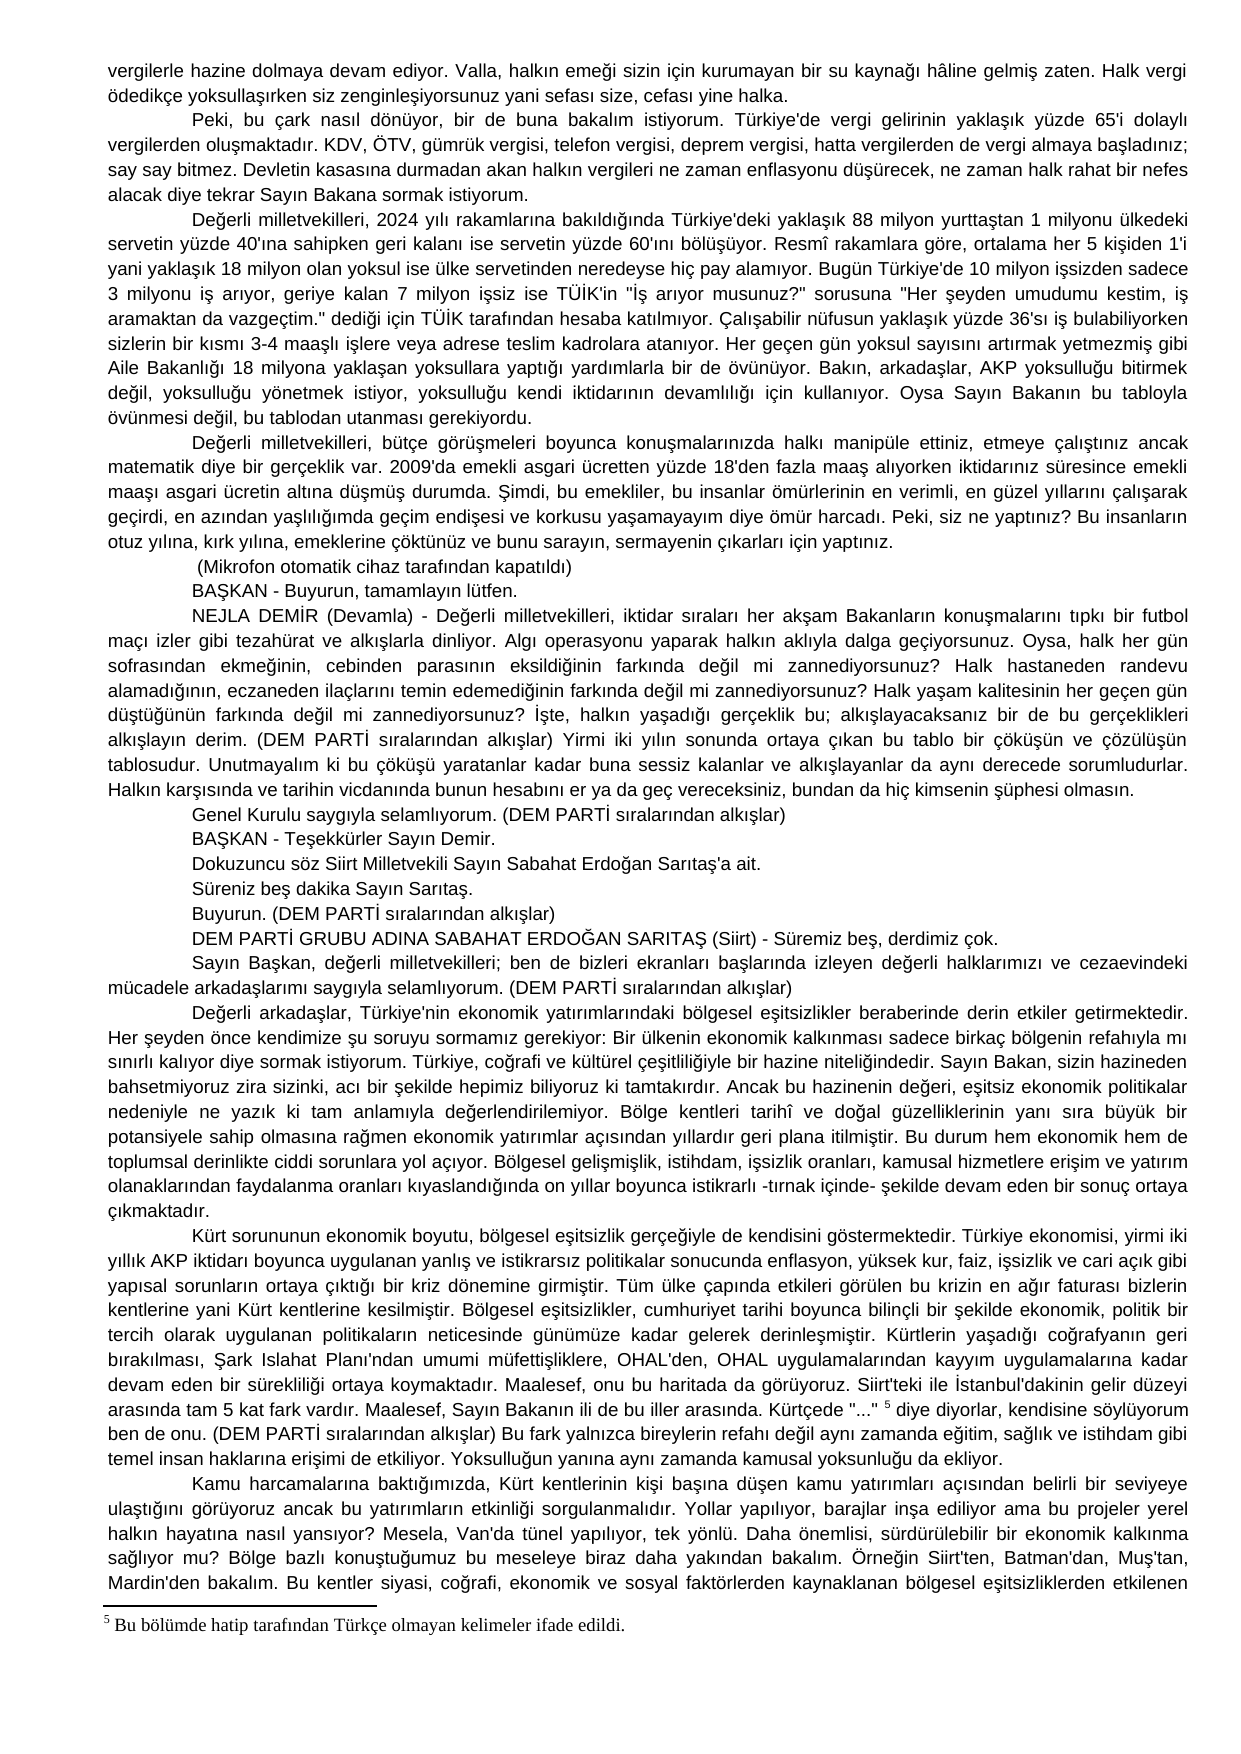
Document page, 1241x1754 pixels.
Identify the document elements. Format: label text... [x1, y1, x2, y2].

text (Mikrofon otomatik cihaz tarafından kapatıldı) [108, 556, 1189, 577]
text BAŞKAN - Buyurun, tamamlayın lütfen. [108, 580, 1189, 602]
text Peki, bu çark nasıl dönüyor, bir de buna bakalım istiyorum. Türkiye'de vergi gelirinin yaklaşık yüzde 65'i dolaylı vergilerden oluşmaktadır. KDV, ÖTV, gümrük vergisi, telefon vergisi, deprem vergisi, hatta vergilerden de vergi almaya başladınız; say say bitmez. Devletin kasasına durmadan akan halkın vergileri ne zaman enflasyonu düşürecek, ne zaman halk rahat bir nefes alacak diye tekrar Sayın Bakana sormak istiyorum. [108, 109, 1189, 205]
text Dokuzuncu söz Siirt Milletvekili Sayın Sabahat Erdoğan Sarıtaş'a ait. [108, 853, 1189, 874]
text Değerli milletvekilleri, 2024 yılı rakamlarına bakıldığında Türkiye'deki yaklaşık 88 milyon yurttaştan 1 milyonu ülkedeki servetin yüzde 40'ına sahipken geri kalanı ise servetin yüzde 60'ını bölüşüyor. Resmî rakamlara göre, ortalama her 5 kişiden 1'i yani yaklaşık 18 milyon olan yoksul ise ülke servetinden neredeyse hiç pay alamıyor. Bugün Türkiye'de 10 milyon işsizden sadece 3 milyonu iş arıyor, geriye kalan 7 milyon işsiz ise TÜİK'in "İş arıyor musunuz?" sorusuna "Her şeyden umudumu kestim, iş aramaktan da vazgeçtim." dediği için TÜİK tarafından hesaba katılmıyor. Çalışabilir nüfusun yaklaşık yüzde 36'sı iş bulabiliyorken sizlerin bir kısmı 3-4 maaşlı işlere veya adrese teslim kadrolara atanıyor. Her geçen gün yoksul sayısını artırmak yetmezmiş gibi Aile Bakanlığı 18 milyona yaklaşan yoksullara yaptığı yardımlarla bir de övünüyor. Bakın, arkadaşlar, AKP yoksulluğu bitirmek değil, yoksulluğu yönetmek istiyor, yoksulluğu kendi iktidarının devamlılığı için kullanıyor. Oysa Sayın Bakanın bu tabloyla övünmesi değil, bu tablodan utanması gerekiyordu. [108, 208, 1189, 428]
text NEJLA DEMİR (Devamla) - Değerli milletvekilleri, iktidar sıraları her akşam Bakanların konuşmalarını tıpkı bir futbol maçı izler gibi tezahürat ve alkışlarla dinliyor. Algı operasyonu yaparak halkın aklıyla dalga geçiyorsunuz. Oysa, halk her gün sofrasından ekmeğinin, cebinden parasının eksildiğinin farkında değil mi zannediyorsunuz? Halk hastaneden randevu alamadığının, eczaneden ilaçlarını temin edemediğinin farkında değil mi zannediyorsunuz? Halk yaşam kalitesinin her geçen gün düştüğünün farkında değil mi zannediyorsunuz? İşte, halkın yaşadığı gerçeklik bu; alkışlayacaksanız bir de bu gerçeklikleri alkışlayın derim. (DEM PARTİ sıralarından alkışlar) Yirmi iki yılın sonunda ortaya çıkan bu tablo bir çöküşün ve çözülüşün tablosudur. Unutmayalım ki bu çöküşü yaratanlar kadar buna sessiz kalanlar ve alkışlayanlar da aynı derecede sorumludurlar. Halkın karşısında ve tarihin vicdanında bunun hesabını er ya da geç vereceksiniz, bundan da hiç kimsenin şüphesi olmasın. [108, 605, 1189, 800]
text Genel Kurulu saygıyla selamlıyorum. (DEM PARTİ sıralarından alkışlar) [108, 803, 1189, 825]
text Sayın Başkan, değerli milletvekilleri; ben de bizleri ekranları başlarında izleyen değerli halklarımızı ve cezaevindeki mücadele arkadaşlarımı saygıyla selamlıyorum. (DEM PARTİ sıralarından alkışlar) [108, 952, 1189, 998]
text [108, 1473, 1189, 1593]
text DEM PARTİ GRUBU ADINA SABAHAT ERDOĞAN SARITAŞ (Siirt) - Süremiz beş, derdimiz çok. [108, 927, 1189, 949]
text Değerli milletvekilleri, bütçe görüşmeleri boyunca konuşmalarınızda halkı manipüle ettiniz, etmeye çalıştınız ancak matematik diye bir gerçeklik var. 2009'da emekli asgari ücretten yüzde 18'den fazla maaş alıyorken iktidarınız süresince emekli maaşı asgari ücretin altına düşmüş durumda. Şimdi, bu emekliler, bu insanlar ömürlerinin en verimli, en güzel yıllarını çalışarak geçirdi, en azından yaşlılığımda geçim endişesi ve korkusu yaşamayayım diye ömür harcadı. Peki, siz ne yaptınız? Bu insanların otuz yılına, kırk yılına, emeklerine çöktünüz ve bunu sarayın, sermayenin çıkarları için yaptınız. [108, 432, 1189, 552]
text BAŞKAN - Teşekkürler Sayın Demir. [108, 828, 1189, 850]
text Kürt sorununun ekonomik boyutu, bölgesel eşitsizlik gerçeğiyle de kendisini göstermektedir. Türkiye ekonomisi, yirmi iki yıllık AKP iktidarı boyunca uygulanan yanlış ve istikrarsız politikalar sonucunda enflasyon, yüksek kur, faiz, işsizlik ve cari açık gibi yapısal sorunların ortaya çıktığı bir kriz dönemine girmiştir. Tüm ülke çapında etkileri görülen bu krizin en ağır faturası bizlerin kentlerine yani Kürt kentlerine kesilmiştir. Bölgesel eşitsizlikler, cumhuriyet tarihi boyunca bilinçli bir şekilde ekonomik, politik bir tercih olarak uygulanan politikaların neticesinde günümüze kadar gelerek derinleşmiştir. Kürtlerin yaşadığı coğrafyanın geri bırakılması, Şark Islahat Planı'ndan umumi müfettişliklere, OHAL'den, OHAL uygulamalarından kayyım uygulamalarına kadar devam eden bir sürekliliği ortaya koymaktadır. Maalesef, onu bu haritada da görüyoruz. Siirt'teki ile İstanbul'dakinin gelir düzeyi arasında tam 5 kat fark vardır. Maalesef, Sayın Bakanın ili de bu iller arasında. Kürtçede "..." diye diyorlar, kendisine söylüyorum ben de onu. (DEM PARTİ sıralarından alkışlar) Bu fark yalnızca bireylerin refahı değil aynı zamanda eğitim, sağlık ve istihdam gibi temel insan haklarına erişimi de etkiliyor. Yoksulluğun yanına aynı zamanda kamusal yoksunluğu da ekliyor. [108, 1225, 1189, 1469]
text Süreniz beş dakika Sayın Sarıtaş. [108, 878, 1189, 899]
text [108, 60, 1189, 106]
text Buyurun. (DEM PARTİ sıralarından alkışlar) [108, 903, 1189, 924]
text Değerli arkadaşlar, Türkiye'nin ekonomik yatırımlarındaki bölgesel eşitsizlikler beraberinde derin etkiler getirmektedir. Her şeyden önce kendimize şu soruyu sormamız gerekiyor: Bir ülkenin ekonomik kalkınması sadece birkaç bölgenin refahıyla mı sınırlı kalıyor diye sormak istiyorum. Türkiye, coğrafi ve kültürel çeşitliliğiyle bir hazine niteliğindedir. Sayın Bakan, sizin hazineden bahsetmiyoruz zira sizinki, acı bir şekilde hepimiz biliyoruz ki tamtakırdır. Ancak bu hazinenin değeri, eşitsiz ekonomik politikalar nedeniyle ne yazık ki tam anlamıyla değerlendirilemiyor. Bölge kentleri tarihî ve doğal güzelliklerinin yanı sıra büyük bir potansiyele sahip olmasına rağmen ekonomik yatırımlar açısından yıllardır geri plana itilmiştir. Bu durum hem ekonomik hem de toplumsal derinlikte ciddi sorunlara yol açıyor. Bölgesel gelişmişlik, istihdam, işsizlik oranları, kamusal hizmetlere erişim ve yatırım olanaklarından faydalanma oranları kıyaslandığında on yıllar boyunca istikrarlı -tırnak içinde- şekilde devam eden bir sonuç ortaya çıkmaktadır. [108, 1002, 1189, 1222]
